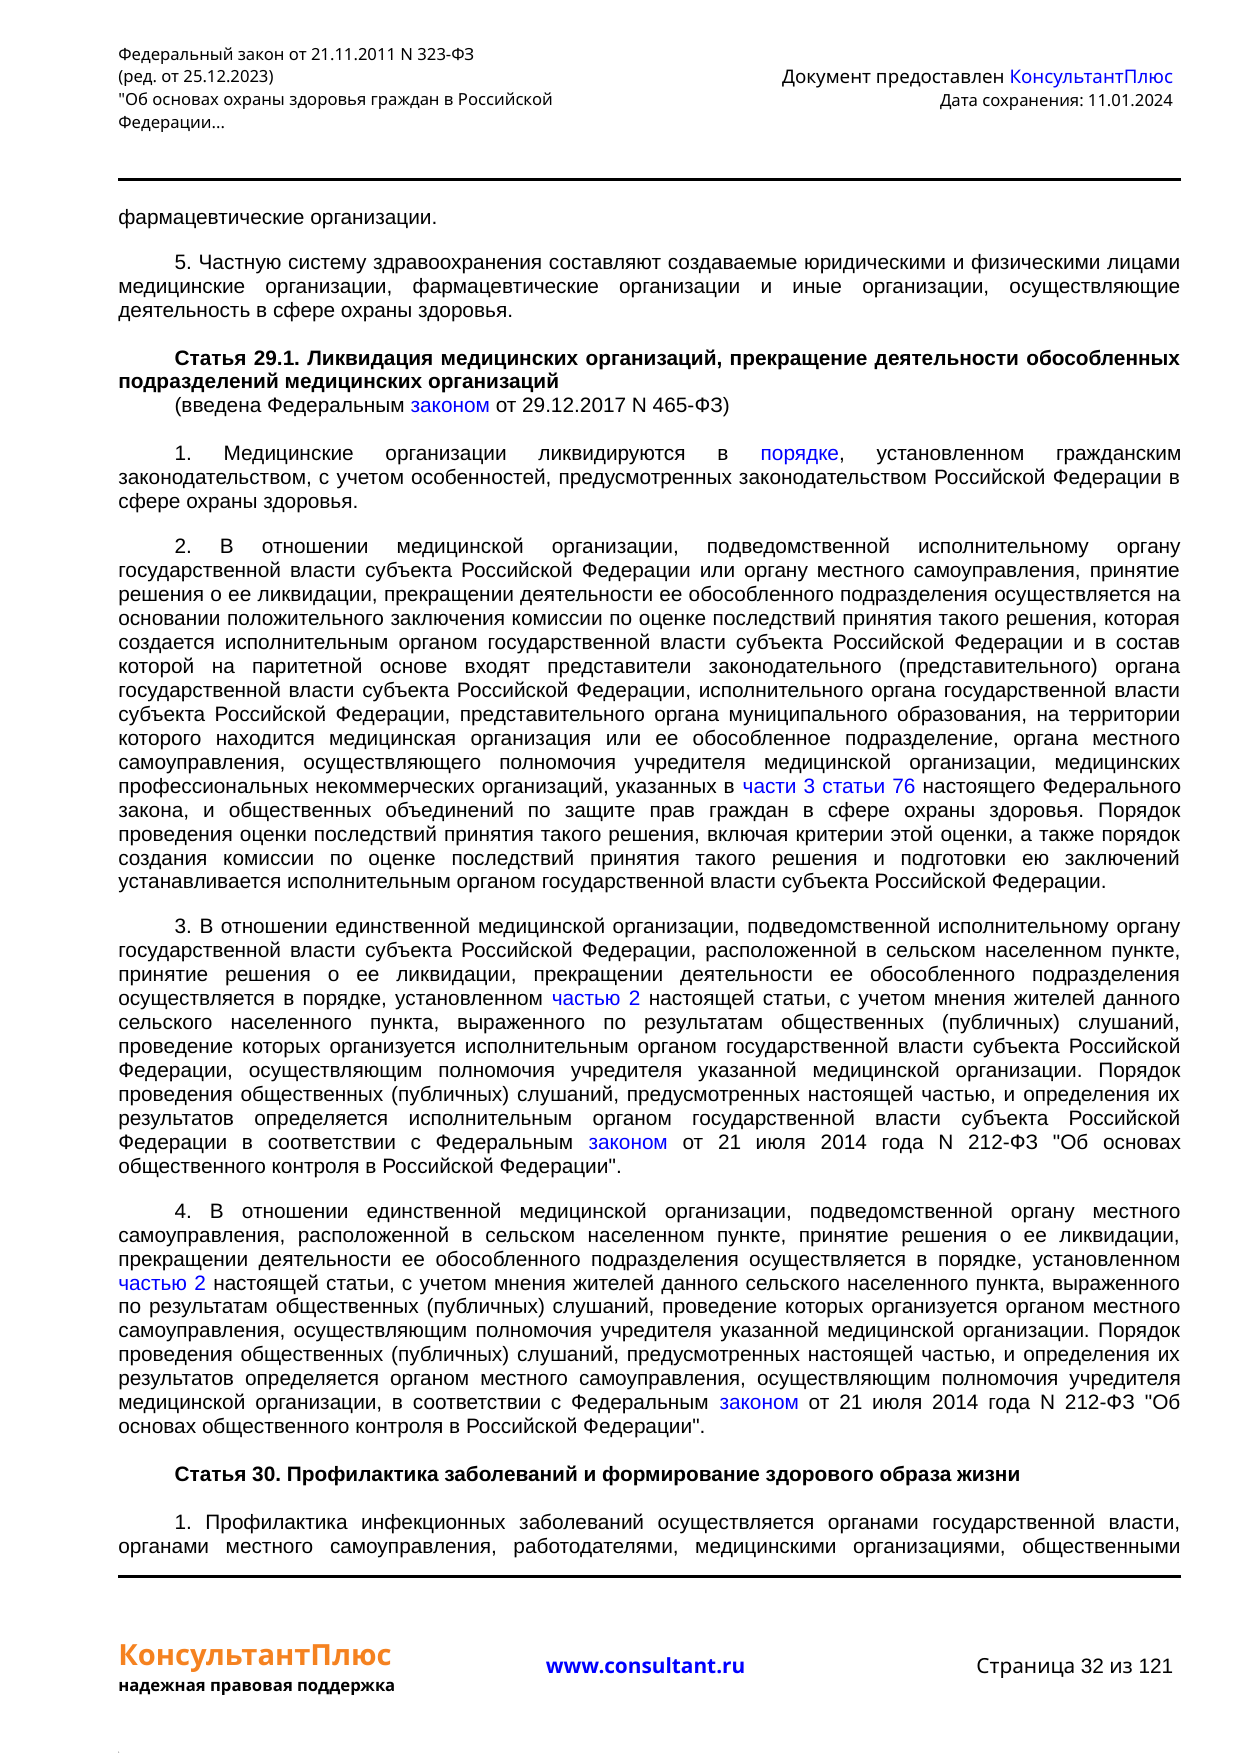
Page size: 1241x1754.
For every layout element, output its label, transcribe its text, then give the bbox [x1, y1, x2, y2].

text 5. Частную систему здравоохранения составляют создаваемые юридическими и физическими лицами медицинские организации, фармацевтические организации и иные организации, осуществляющие деятельность в сфере охраны здоровья. [118, 249, 1181, 321]
text 2. В отношении медицинской организации, подведомственной исполнительному органу государственной власти субъекта Российской Федерации или органу местного самоуправления, принятие решения о ее ликвидации, прекращении деятельности ее обособленного подразделения осуществляется на основании положительного заключения комиссии по оценке последствий принятия такого решения, которая создается исполнительным органом государственной власти субъекта Российской Федерации и в состав которой на паритетной основе входят представители законодательного (представительного) органа государственной власти субъекта Российской Федерации, исполнительного органа государственной власти субъекта Российской Федерации, представительного органа муниципального образования, на территории которого находится медицинская организация или ее обособленное подразделение, органа местного самоуправления, осуществляющего полномочия учредителя медицинской организации, медицинских профессиональных некоммерческих организаций, указанных в части 3 статьи 76 настоящего Федерального закона, и общественных объединений по защите прав граждан в сфере охраны здоровья. Порядок проведения оценки последствий принятия такого решения, включая критерии этой оценки, а также порядок создания комиссии по оценке последствий принятия такого решения и подготовки ею заключений устанавливается исполнительным органом государственной власти субъекта Российской Федерации. [118, 534, 1181, 893]
text 3. В отношении единственной медицинской организации, подведомственной исполнительному органу государственной власти субъекта Российской Федерации, расположенной в сельском населенном пункте, принятие решения о ее ликвидации, прекращении деятельности ее обособленного подразделения осуществляется в порядке, установленном частью 2 настоящей статьи, с учетом мнения жителей данного сельского населенного пункта, выраженного по результатам общественных (публичных) слушаний, проведение которых организуется исполнительным органом государственной власти субъекта Российской Федерации, осуществляющим полномочия учредителя указанной медицинской организации. Порядок проведения общественных (публичных) слушаний, предусмотренных настоящей частью, и определения их результатов определяется исполнительным органом государственной власти субъекта Российской Федерации в соответствии с Федеральным законом от 21 июля 2014 года N 212-ФЗ "Об основах общественного контроля в Российской Федерации". [118, 914, 1181, 1178]
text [118, 1510, 1181, 1558]
title Статья 30. Профилактика заболеваний и формирование здорового образа жизни [118, 1462, 1181, 1486]
text (введена Федеральным законом от 29.12.2017 N 465-ФЗ) [118, 393, 1181, 417]
title Статья 29.1. Ликвидация медицинских организаций, прекращение деятельности обособленных подразделений медицинских организаций [118, 345, 1181, 393]
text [118, 205, 1181, 229]
text 4. В отношении единственной медицинской организации, подведомственной органу местного самоуправления, расположенной в сельском населенном пункте, принятие решения о ее ликвидации, прекращении деятельности ее обособленного подразделения осуществляется в порядке, установленном частью 2 настоящей статьи, с учетом мнения жителей данного сельского населенного пункта, выраженного по результатам общественных (публичных) слушаний, проведение которых организуется органом местного самоуправления, осуществляющим полномочия учредителя указанной медицинской организации. Порядок проведения общественных (публичных) слушаний, предусмотренных настоящей частью, и определения их результатов определяется органом местного самоуправления, осуществляющим полномочия учредителя медицинской организации, в соответствии с Федеральным законом от 21 июля 2014 года N 212-ФЗ "Об основах общественного контроля в Российской Федерации". [118, 1198, 1181, 1438]
text 1. Медицинские организации ликвидируются в порядке, установленном гражданским законодательством, с учетом особенностей, предусмотренных законодательством Российской Федерации в сфере охраны здоровья. [118, 441, 1181, 513]
